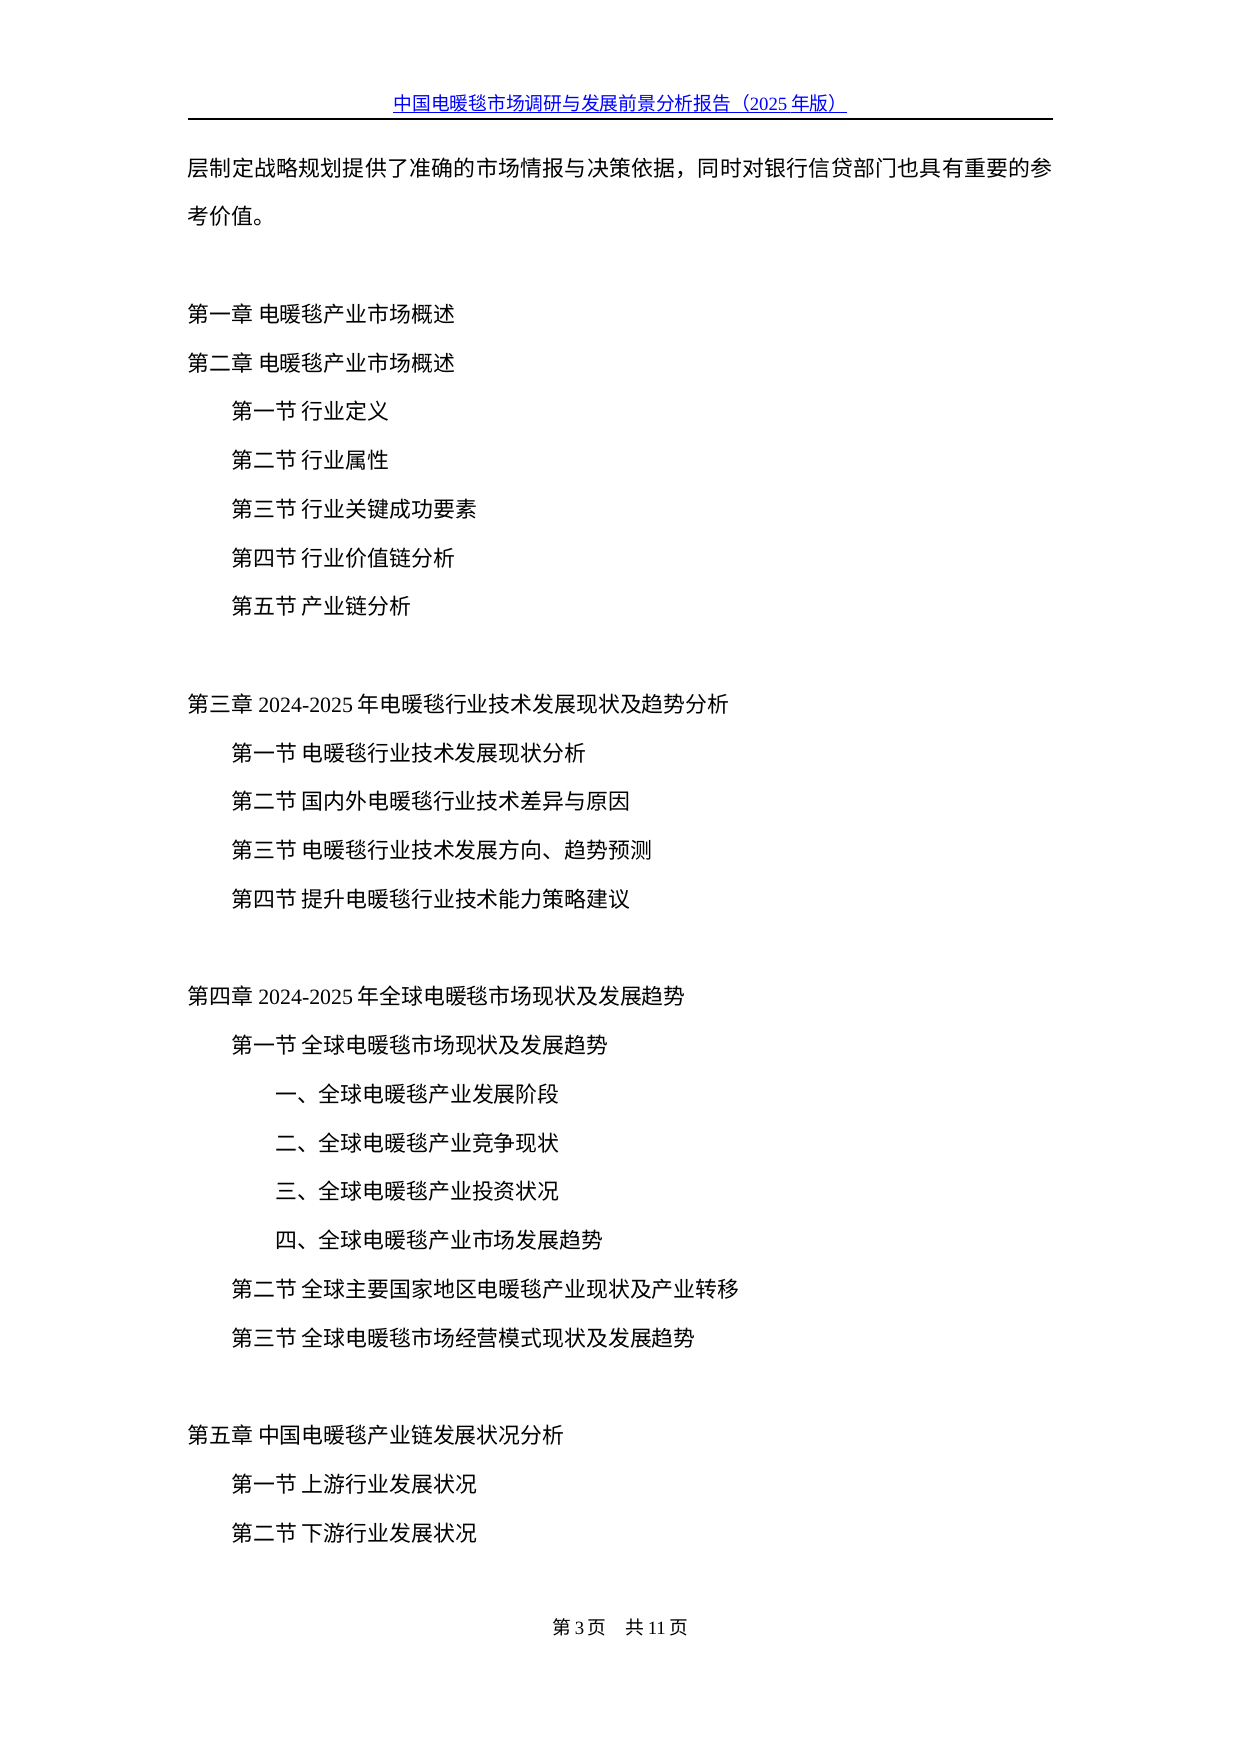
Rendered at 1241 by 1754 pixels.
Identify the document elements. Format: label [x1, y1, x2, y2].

text [187, 150, 1053, 1548]
